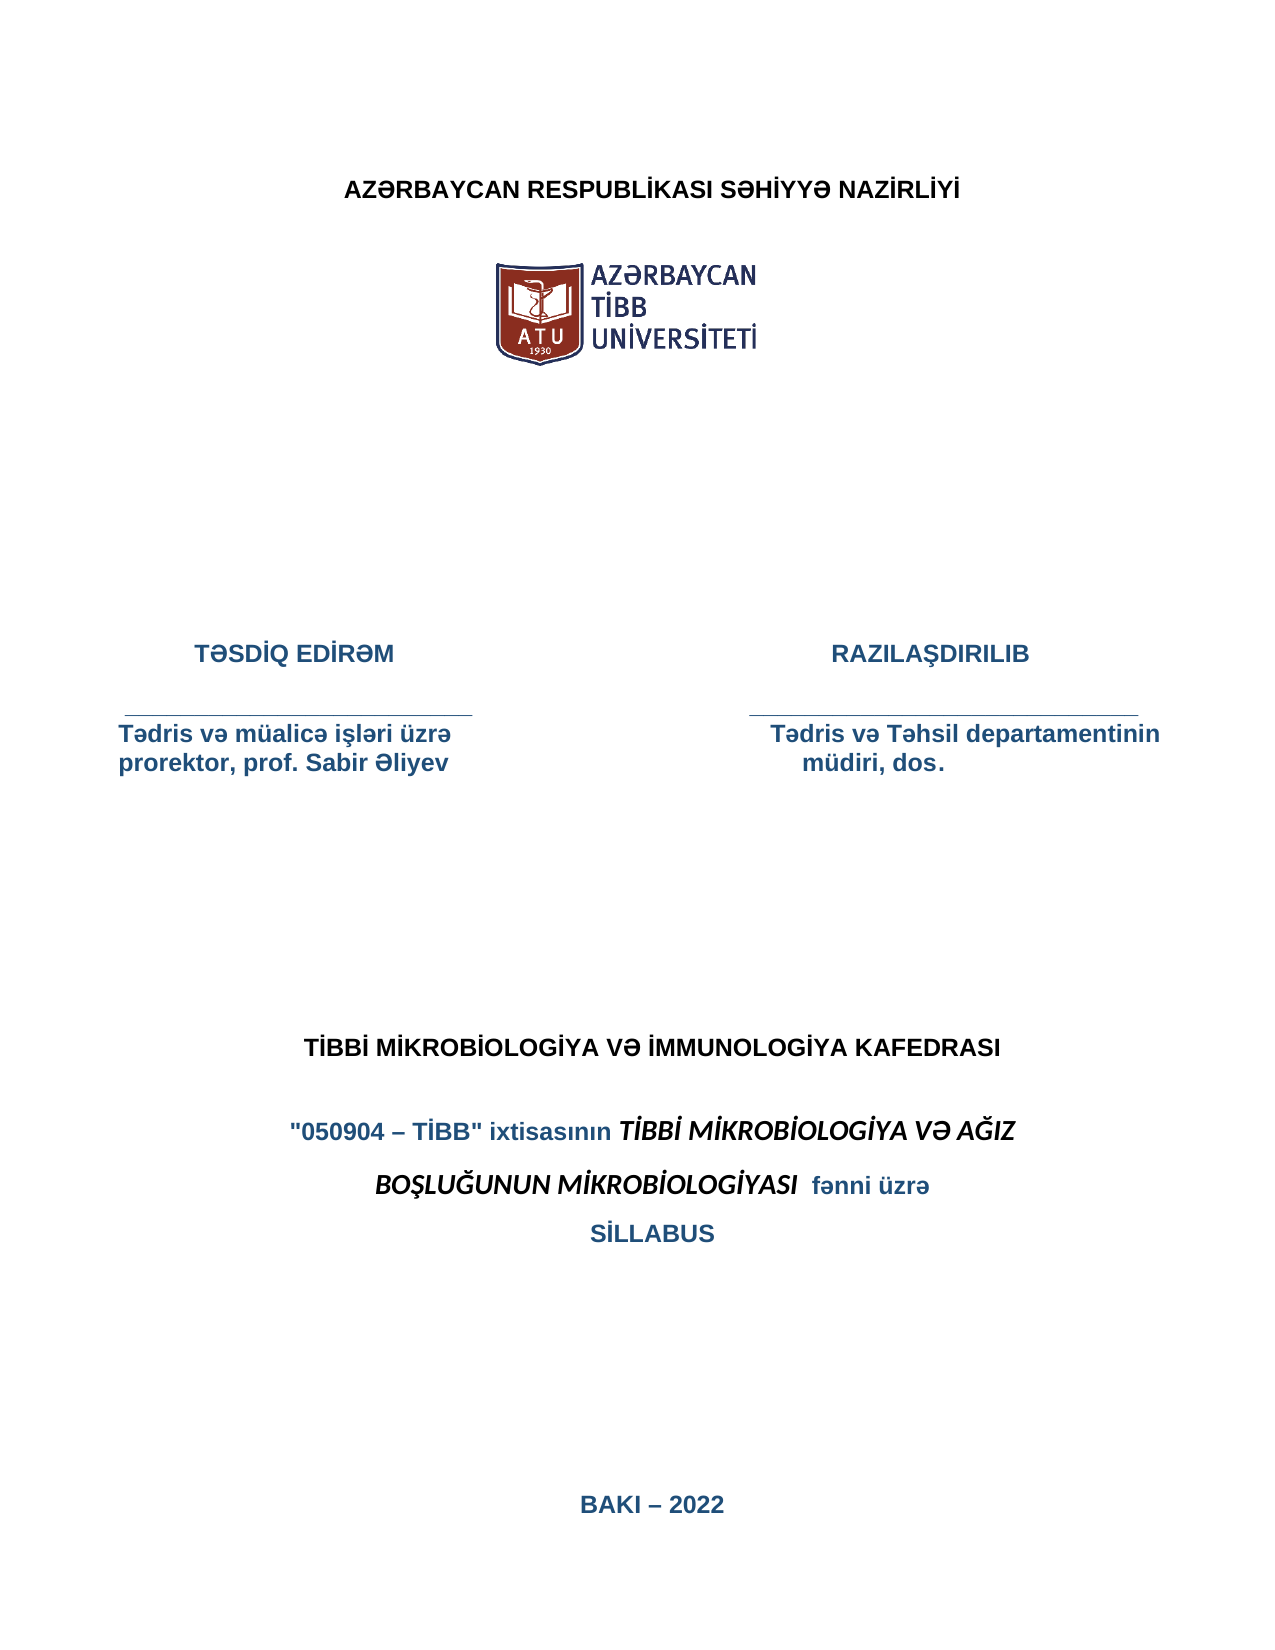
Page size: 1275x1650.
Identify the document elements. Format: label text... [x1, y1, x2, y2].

text AZƏRBAYCAN RESPUBLİKASI SƏHİYYƏ NAZİRLİYİ [118, 168, 1186, 203]
text "050904 – TİBB" ixtisasının TİBBİ MİKROBİOLOGİYA VƏ AĞIZ [118, 1112, 1186, 1148]
text BAKI – 2022 [118, 1484, 1186, 1519]
text _________________________ ____________________________ [118, 690, 1186, 719]
text TƏSDİQ EDİRƏM RAZILAŞDIRILIB [118, 639, 1186, 668]
text Tədris və müalicə işləri üzrə Tədris və Təhsil departamentinin [118, 719, 1186, 748]
text prorektor, prof. Sabir Əliyev müdiri, dos. [118, 748, 1186, 777]
picture [496, 263, 756, 366]
text SİLLABUS [118, 1219, 1186, 1248]
text BOŞLUĞUNUN MİKROBİOLOGİYASI fənni üzrə [118, 1166, 1186, 1202]
text TİBBİ MİKROBİOLOGİYA VƏ İMMUNOLOGİYA KAFEDRASI [118, 1027, 1186, 1062]
